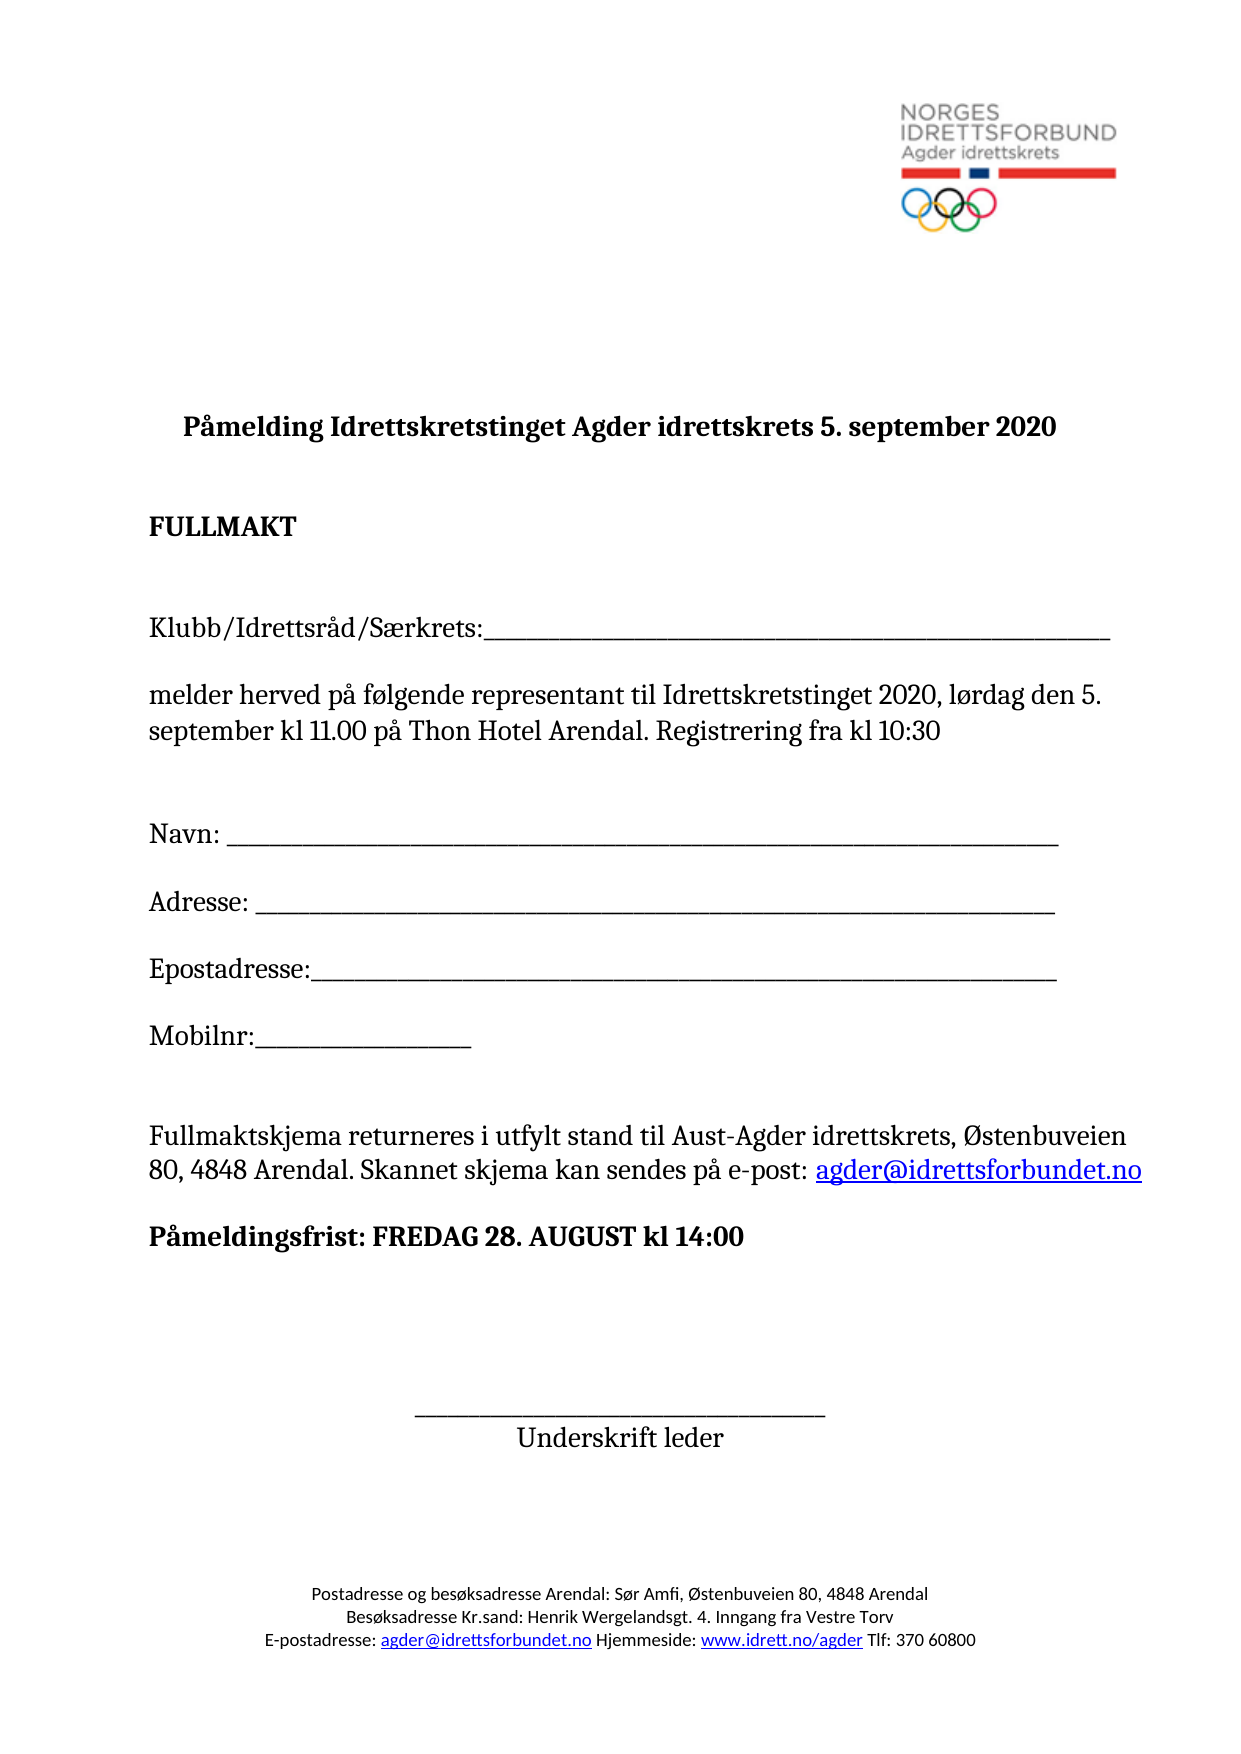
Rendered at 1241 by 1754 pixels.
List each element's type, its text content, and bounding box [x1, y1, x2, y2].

text Underskrift leder [75, 1421, 1165, 1455]
text ______________________________________ [75, 1388, 1165, 1421]
text Navn: _____________________________________________________________________________ [149, 818, 1165, 851]
text Påmeldingsfrist: FREDAG 28. AUGUST kl 14:00 [149, 1220, 1165, 1254]
text Påmelding Idrettskretstinget Agder idrettskrets 5. september 2020 [75, 410, 1165, 443]
text Klubb/Idrettsråd/Særkrets:__________________________________________________________ [149, 611, 1165, 645]
text melder herved på følgende representant til Idrettskretstinget 2020, lørdag den 5. september kl 11.00 på Thon Hotel Arendal. Registrering fra kl 10:30 [149, 678, 1165, 748]
text FULLMAKT [149, 511, 1165, 544]
text Adresse: __________________________________________________________________________ [149, 885, 1165, 918]
text Mobilnr:____________________ [149, 1019, 1165, 1052]
picture [900, 102, 1118, 234]
text Fullmaktskjema returneres i utfylt stand til Aust-Agder idrettskrets, Østenbuveien 80, 4848 Arendal. Skannet skjema kan sendes på e-post: agder@idrettsforbundet.no [149, 1119, 1165, 1187]
text Epostadresse:_____________________________________________________________________ [149, 952, 1165, 985]
